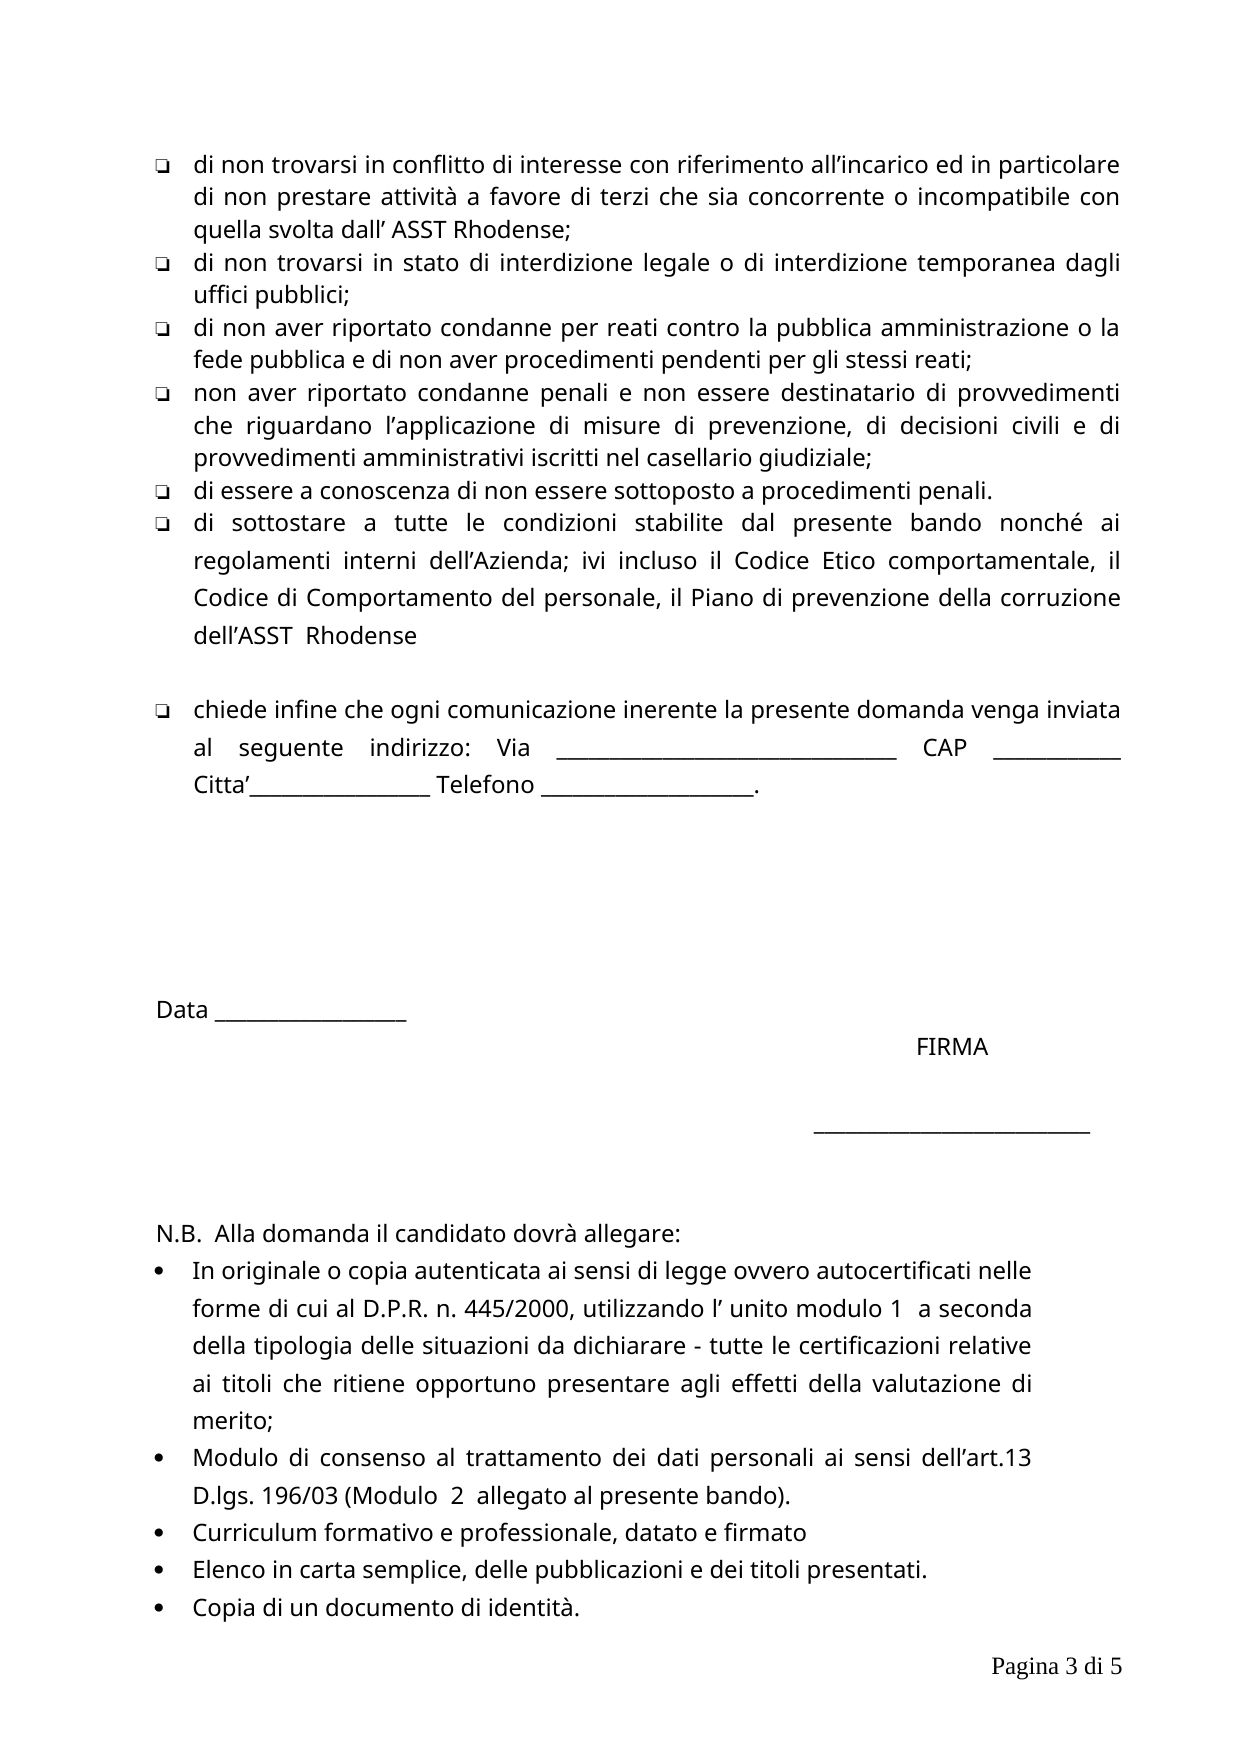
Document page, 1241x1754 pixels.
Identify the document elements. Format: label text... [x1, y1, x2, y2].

list Modulo di consenso al trattamento dei dati personali ai sensi dell’art.13 D.lgs. 196/03 (Modulo 2 allegato al presente bando). [154, 1441, 1033, 1511]
list non aver riportato condanne penali e non essere destinatario di provvedimenti che riguardano l’applicazione di misure di prevenzione, di decisioni civili e di provvedimenti amministrativi iscritti nel casellario giudiziale; [156, 376, 1122, 474]
list di non trovarsi in conflitto di interesse con riferimento all’incarico ed in particolare di non prestare attività a favore di terzi che sia concorrente o incompatibile con quella svolta dall’ ASST Rhodense; [156, 148, 1122, 245]
list di essere a conoscenza di non essere sottoposto a procedimenti penali. [156, 474, 1122, 506]
text __________________________ [782, 1104, 1122, 1137]
list Copia di un documento di identità. [154, 1591, 1033, 1623]
text FIRMA [782, 1030, 1122, 1062]
list N.B. Alla domanda il candidato dovrà allegare: [156, 1217, 1122, 1249]
list di sottostare a tutte le condizioni stabilite dal presente bando nonché ai regolamenti interni dell’Azienda; ivi incluso il Codice Etico comportamentale, il Codice di Comportamento del personale, il Piano di prevenzione della corruzione dell’ASST Rhodense [156, 506, 1122, 651]
list In originale o copia autenticata ai sensi di legge ovvero autocertificati nelle forme di cui al D.P.R. n. 445/2000, utilizzando l’ unito modulo 1 a seconda della tipologia delle situazioni da dichiarare - tutte le certificazioni relative ai titoli che ritiene opportuno presentare agli effetti della valutazione di merito; [154, 1254, 1033, 1436]
list di non trovarsi in stato di interdizione legale o di interdizione temporanea dagli uffici pubblici; [156, 245, 1122, 311]
list di non aver riportato condanne per reati contro la pubblica amministrazione o la fede pubblica e di non aver procedimenti pendenti per gli stessi reati; [156, 311, 1122, 376]
list chiede infine che ogni comunicazione inerente la presente domanda venga inviata al seguente indirizzo: Via ________________________________ CAP ____________ Citta’_________________ Telefono ____________________. [156, 693, 1122, 801]
list Curriculum formativo e professionale, datato e firmato [154, 1516, 1033, 1548]
list Data __________________ [156, 992, 1122, 1025]
list Elenco in carta semplice, delle pubblicazioni e dei titoli presentati. [154, 1553, 1033, 1586]
